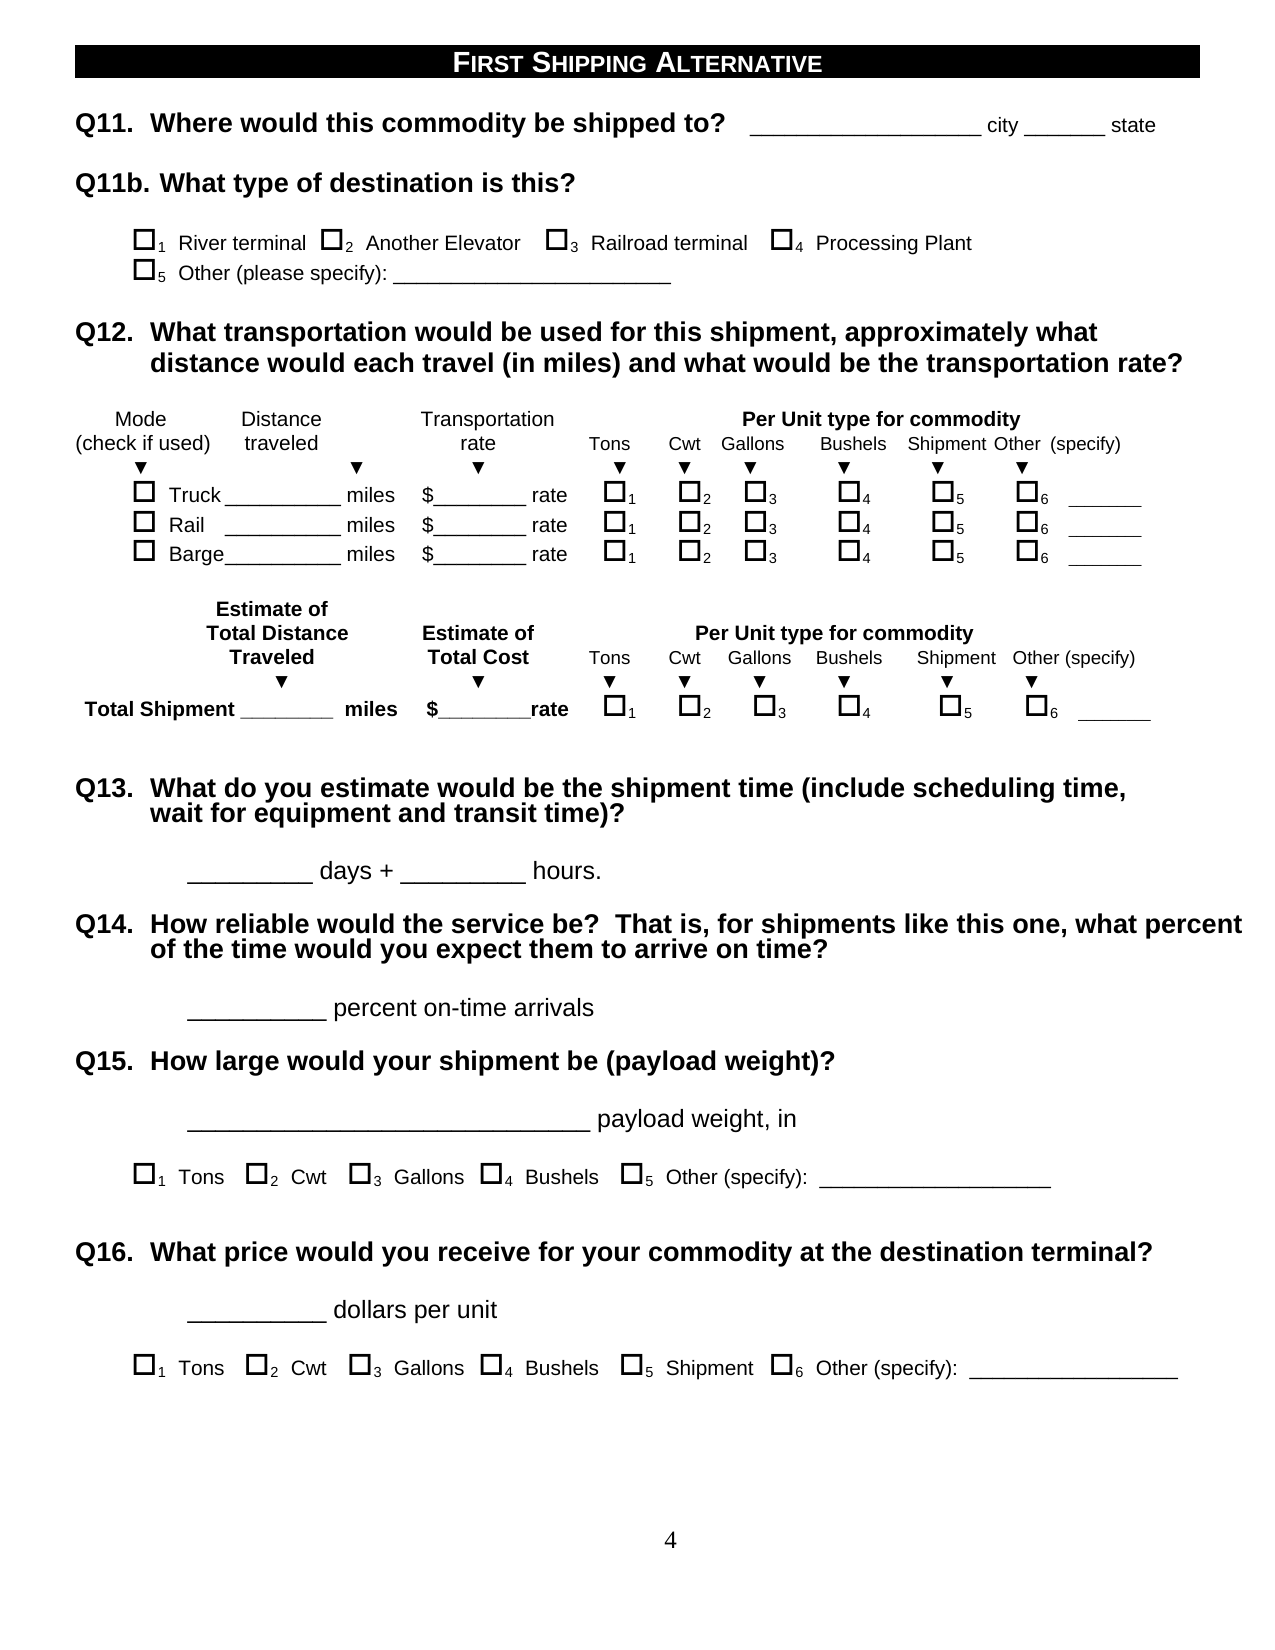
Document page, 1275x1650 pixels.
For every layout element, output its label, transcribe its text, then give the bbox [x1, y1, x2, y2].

text Total Distance Estimate of Per Unit type for commodity [75, 621, 1266, 645]
text 1 Tons 2 Cwt 3 Gallons 4 Bushels 5 Other (specify): ____________________ [75, 1161, 1266, 1191]
text 1 River terminal 2 Another Elevator 3 Railroad terminal 4 Processing Plant [75, 227, 1266, 257]
text Q14. How reliable would the service be? That is, for shipments like this one, what percent [75, 914, 1266, 939]
text ▼ ▼ ▼ ▼ ▼ ▼ ▼ ▼ [75, 669, 1266, 693]
text Barge __________ miles $________ rate 1 2 3 4 5 6 _________ [75, 538, 1266, 568]
text First Shipping Alternative [75, 45, 1200, 78]
text Mode Distance Transportation Per Unit type for commodity [75, 407, 1266, 431]
text Truck __________ miles $________ rate 1 2 3 4 5 6 _________ [75, 479, 1266, 508]
text Q15. How large would your shipment be (payload weight)? [75, 1050, 610, 1075]
text Traveled Total Cost Tons Cwt Gallons Bushels Shipment Other (specify) [75, 645, 1266, 669]
text ▼ ▼ ▼ ▼ ▼ ▼ ▼ ▼ ▼ [75, 455, 1266, 479]
text of the time would you expect them to arrive on time? [150, 939, 1266, 964]
text Q11. Where would this commodity be shipped to? ____________________ city _______ state [75, 107, 1266, 138]
text 1 Tons 2 Cwt 3 Gallons 4 Bushels 5 Shipment 6 Other (specify): __________________ [75, 1352, 1266, 1382]
text Q15. How large would your shipment be (payload weight)? [814, 1050, 1266, 1075]
text wait for equipment and transit time)? [603, 803, 1266, 828]
text __________ dollars per unit [37, 1295, 1266, 1324]
text Total Shipment ________ miles $________rate 1 2 3 4 5 6 _________ [84, 693, 1266, 722]
text 5 Other (please specify): ________________________ [75, 257, 1266, 287]
text __________ percent on-time arrivals [75, 993, 1266, 1021]
text wait for equipment and transit time)? [150, 803, 603, 828]
text Q16. What price would you receive for your commodity at the destination terminal? [75, 1241, 1266, 1266]
text _____________________________ payload weight, in [75, 1104, 1266, 1133]
text Q13. What do you estimate would be the shipment time (include scheduling time, [75, 778, 806, 803]
text Q12. What transportation would be used for this shipment, approximately what distance would each travel (in miles) and what would be the transportation rate? [75, 316, 1200, 378]
text Q15. How large would your shipment be (payload weight)? [610, 1050, 814, 1075]
text Estimate of [75, 597, 1266, 621]
text Q13. What do you estimate would be the shipment time (include scheduling time, [806, 778, 1266, 803]
text Rail __________ miles $________ rate 1 2 3 4 5 6 _________ [75, 508, 1266, 538]
text (check if used) traveled rate Tons Cwt Gallons Bushels Shipment Other (specify) [75, 431, 1266, 455]
text Q11b. What type of destination is this? [75, 167, 1266, 198]
text _________ days + _________ hours. [75, 856, 1266, 885]
